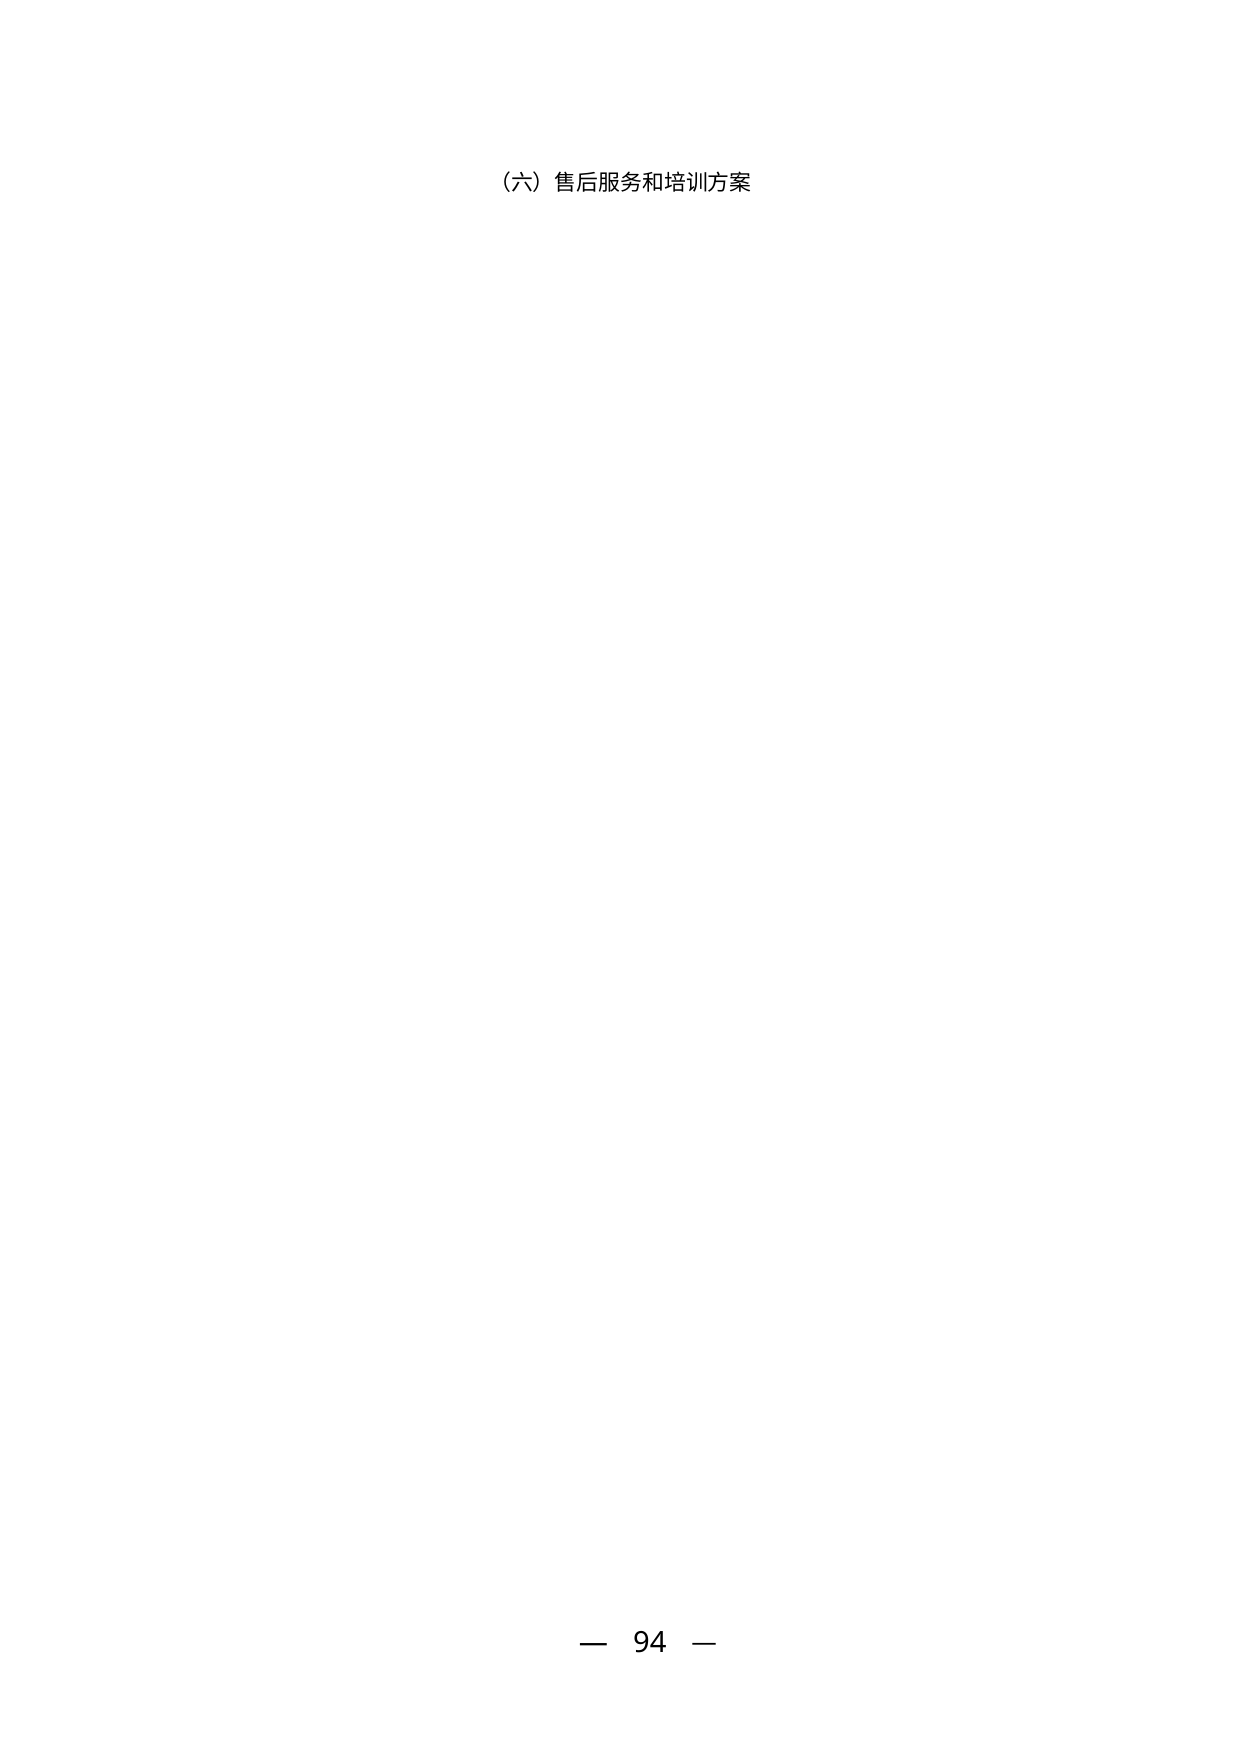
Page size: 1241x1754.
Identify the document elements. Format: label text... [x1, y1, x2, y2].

subtitle （六）售后服务和培训方案 [187, 164, 1053, 198]
